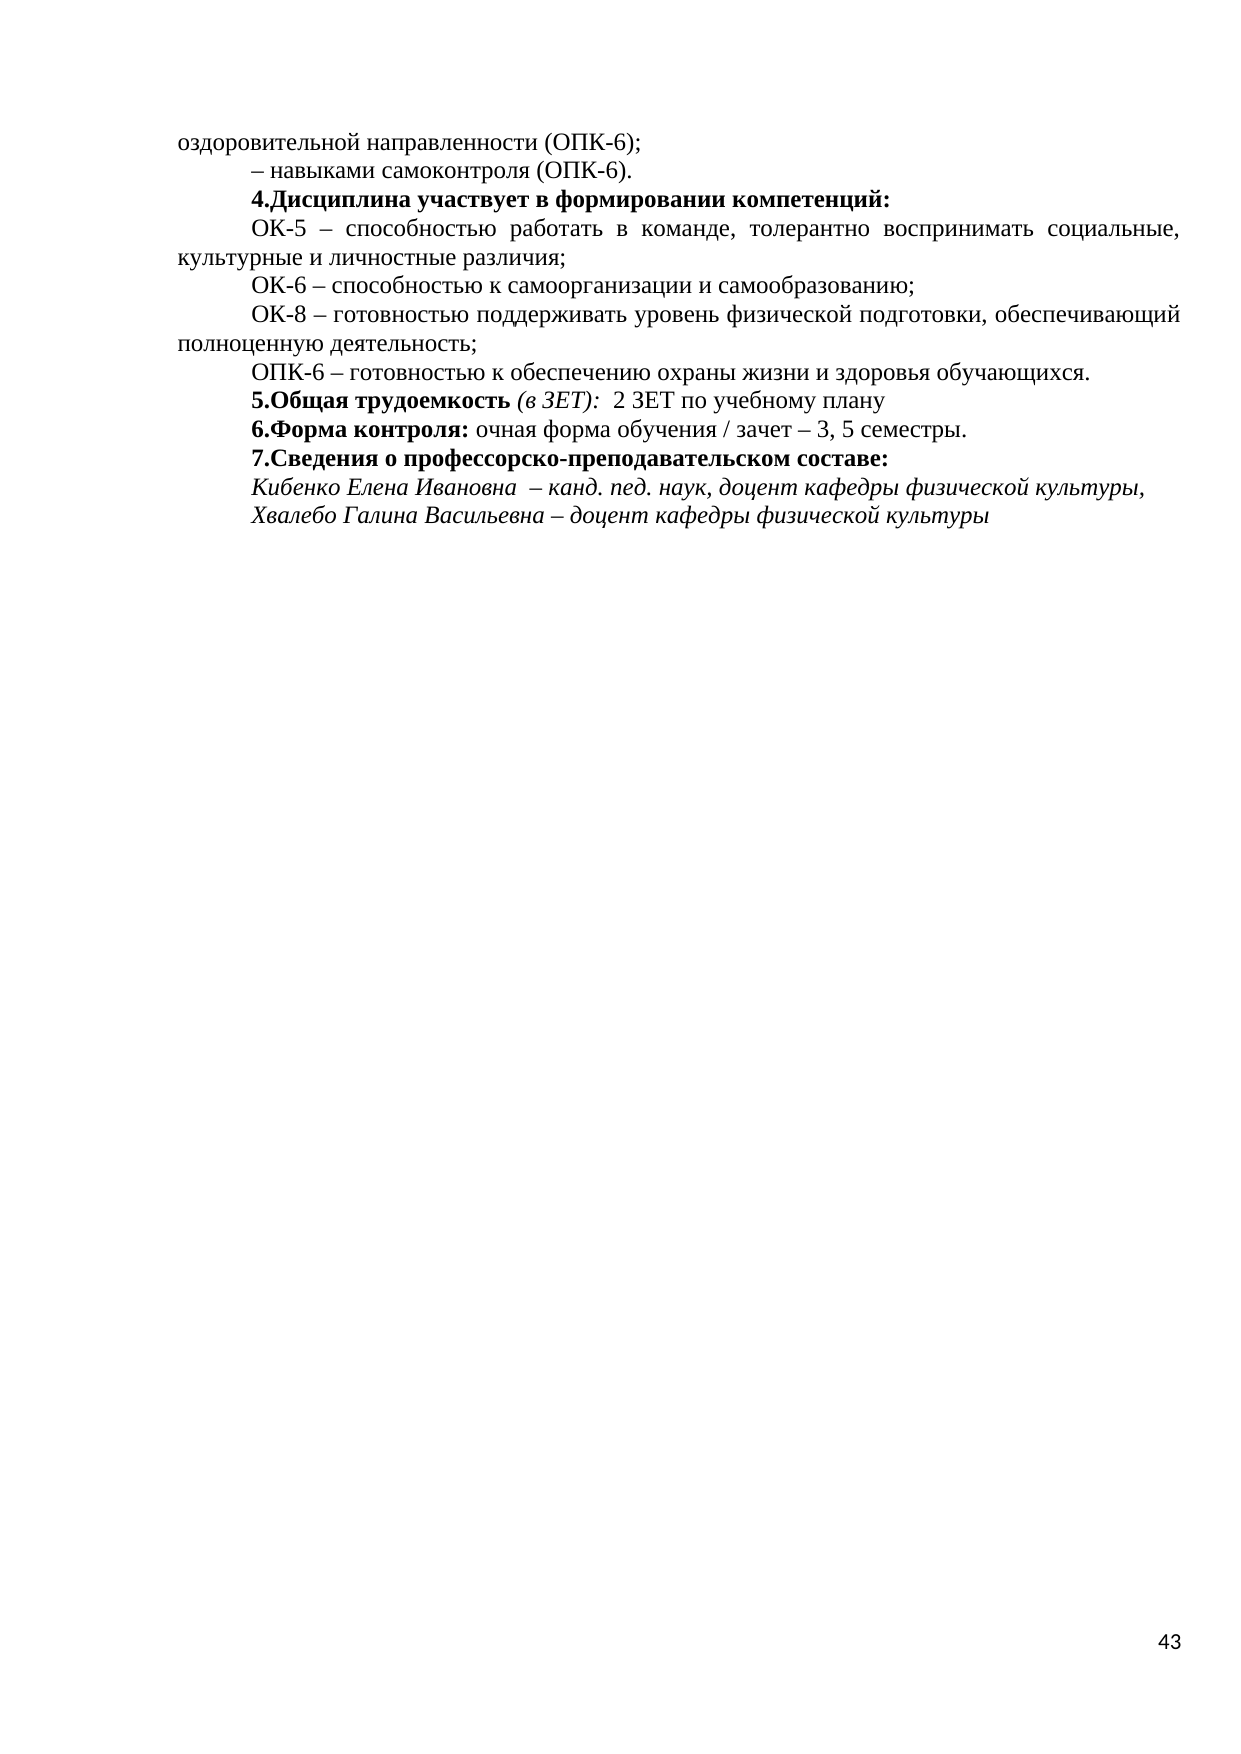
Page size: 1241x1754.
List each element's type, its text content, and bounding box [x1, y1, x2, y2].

text ОПК-6 – готовностью к обеспечению охраны жизни и здоровья обучающихся. [177, 357, 1181, 385]
text 5.Общая трудоемкость (в ЗЕТ): 2 ЗЕТ по учебному плану [177, 385, 1181, 414]
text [177, 127, 1181, 155]
text ОК-5 – способностью работать в команде, толерантно воспринимать социальные, культурные и личностные различия; [177, 213, 1181, 270]
text ОК-8 – готовностью поддерживать уровень физической подготовки, обеспечивающий полноценную деятельность; [177, 299, 1181, 357]
text 7.Сведения о профессорско-преподавательском составе: [177, 443, 1181, 472]
text Кибенко Елена Ивановна – канд. пед. наук, доцент кафедры физической культуры, [177, 472, 1181, 500]
text – навыками самоконтроля (ОПК-6). [177, 155, 1181, 184]
text ОК-6 – способностью к самоорганизации и самообразованию; [177, 270, 1181, 299]
text 6.Форма контроля: очная форма обучения / зачет – 3, 5 семестры. [177, 414, 1181, 443]
text Хвалебо Галина Васильевна – доцент кафедры физической культуры [177, 500, 1181, 529]
text 4.Дисциплина участвует в формировании компетенций: [177, 184, 1181, 213]
